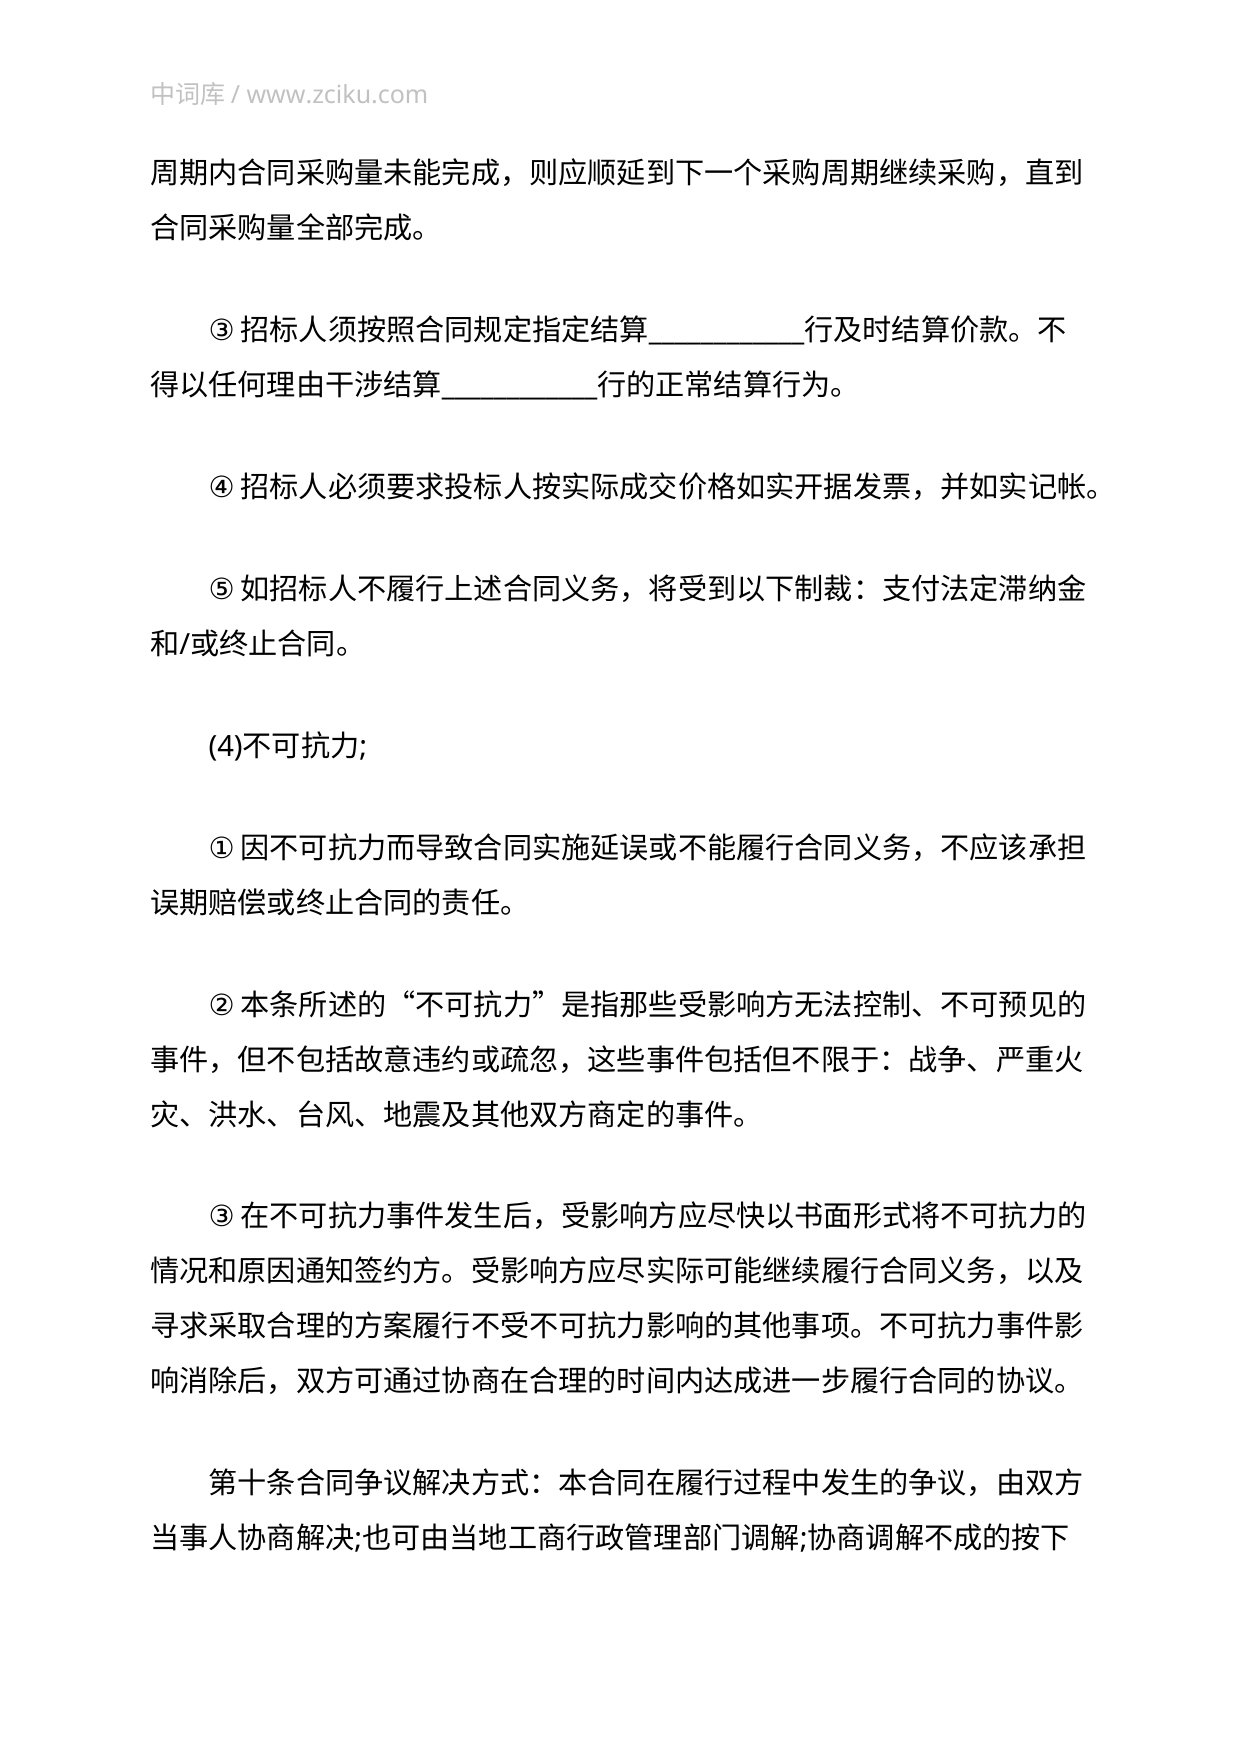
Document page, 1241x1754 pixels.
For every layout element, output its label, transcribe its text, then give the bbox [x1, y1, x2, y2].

text ⑤如招标人不履行上述合同义务，将受到以下制裁：支付法定滞纳金和/或终止合同。 [150, 566, 1090, 663]
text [150, 150, 1090, 247]
text ①因不可抗力而导致合同实施延误或不能履行合同义务，不应该承担误期赔偿或终止合同的责任。 [150, 824, 1090, 922]
text (4)不可抗力; [150, 723, 1090, 765]
text ③招标人须按照合同规定指定结算____________行及时结算价款。不得以任何理由干涉结算____________行的正常结算行为。 [150, 307, 1090, 404]
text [150, 1459, 1090, 1557]
text ③在不可抗力事件发生后，受影响方应尽快以书面形式将不可抗力的情况和原因通知签约方。受影响方应尽实际可能继续履行合同义务，以及寻求采取合理的方案履行不受不可抗力影响的其他事项。不可抗力事件影响消除后，双方可通过协商在合理的时间内达成进一步履行合同的协议。 [150, 1193, 1090, 1400]
text ④招标人必须要求投标人按实际成交价格如实开据发票，并如实记帐。 [150, 464, 1090, 506]
text ②本条所述的“不可抗力”是指那些受影响方无法控制、不可预见的事件，但不包括故意违约或疏忽，这些事件包括但不限于：战争、严重火灾、洪水、台风、地震及其他双方商定的事件。 [150, 981, 1090, 1133]
